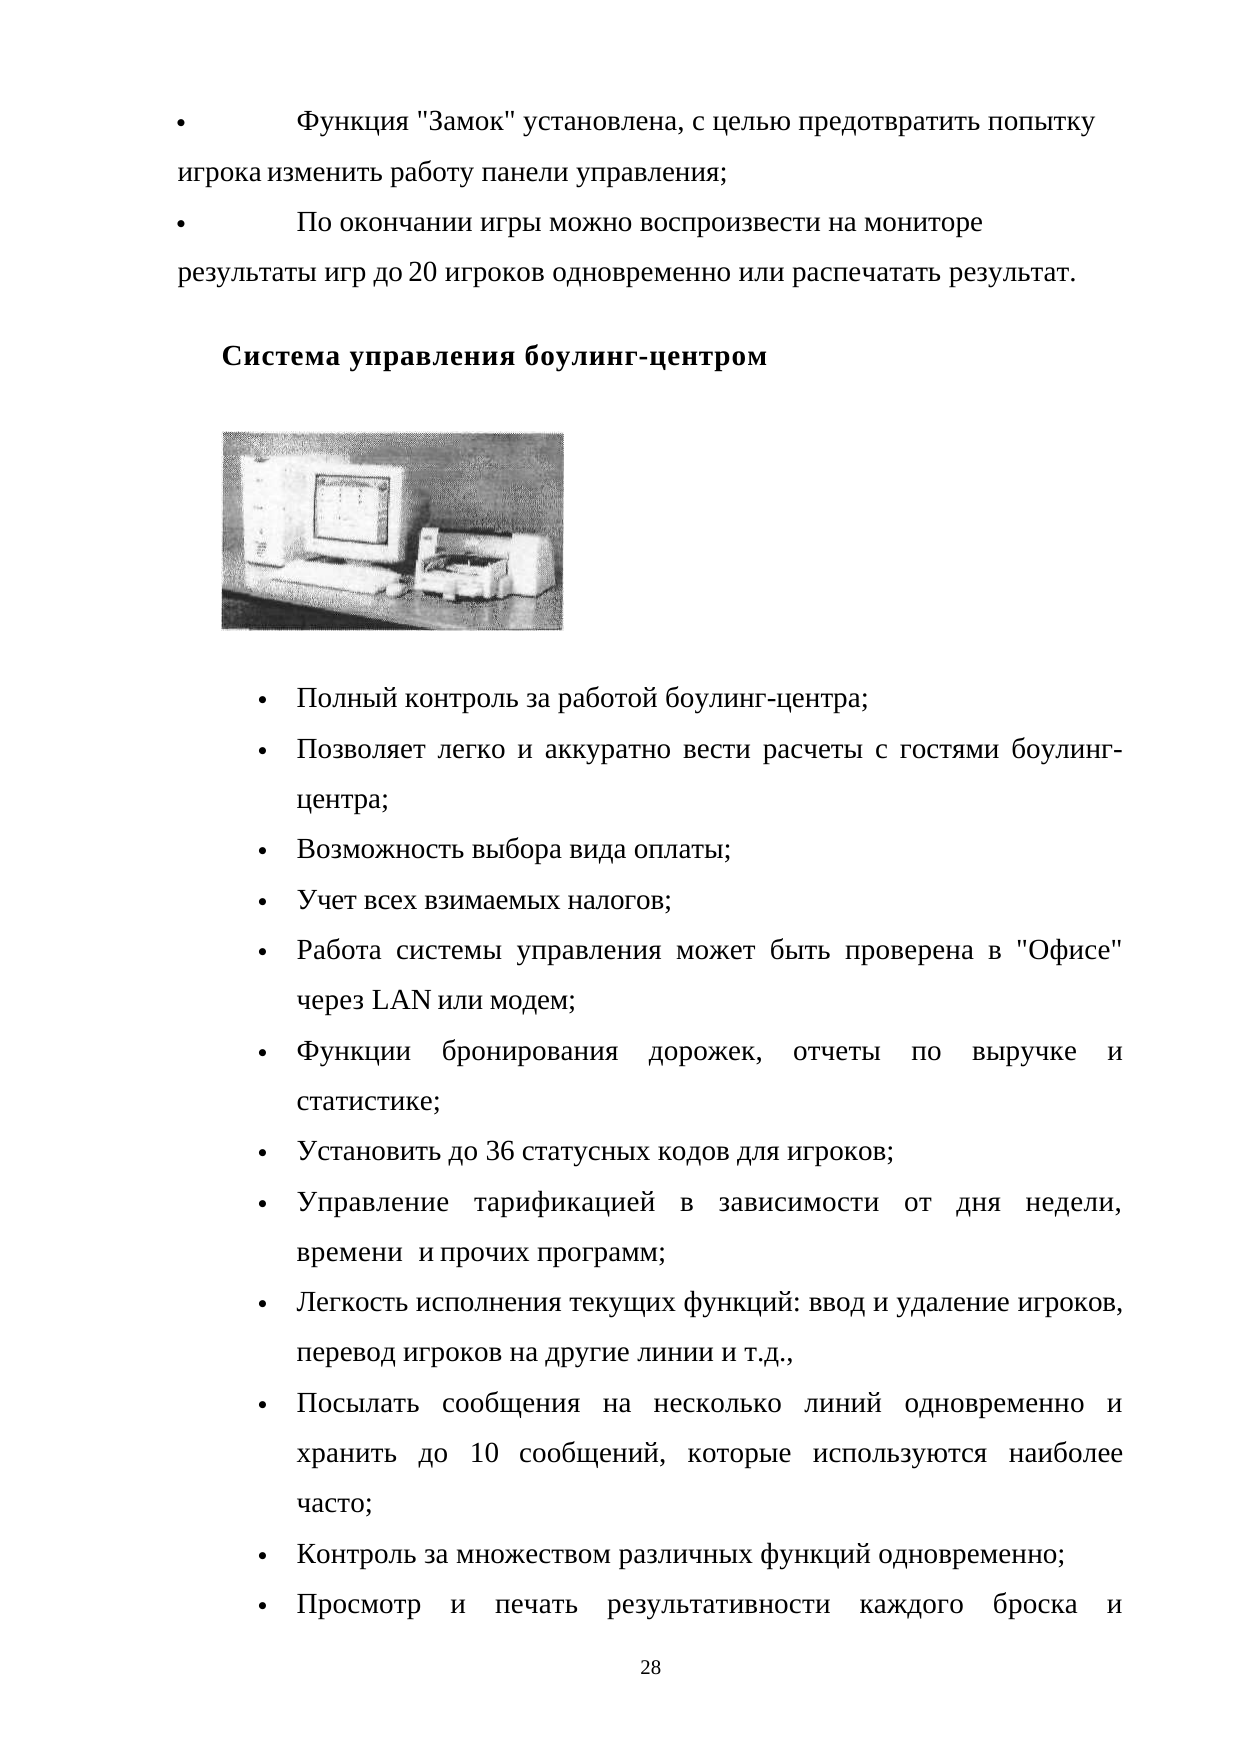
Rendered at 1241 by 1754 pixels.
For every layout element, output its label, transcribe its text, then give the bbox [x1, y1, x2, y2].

list Полный контроль за работой боулинг-центра; [259, 681, 1124, 714]
list По окончании игры можно воспроизвести на мониторе результаты игр до 20 игроков одновременно или распечатать результат. [177, 204, 1124, 288]
list Посылать сообщения на несколько линий одновременно и хранить до 10 сообщений, которые используются наиболее часто; [259, 1385, 1124, 1519]
list Установить до 36 статусных кодов для игроков; [259, 1133, 1124, 1167]
text Система управления боулинг-центром [177, 338, 1124, 371]
picture [221, 431, 564, 631]
list Позволяет легко и аккуратно вести расчеты с гостями боулинг-центра; [259, 731, 1124, 815]
list Функции бронирования дорожек, отчеты по выручке и статистике; [259, 1033, 1124, 1117]
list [259, 1586, 1124, 1620]
list Управление тарификацией в зависимости от дня недели, времени и прочих программ; [259, 1184, 1124, 1267]
list Контроль за множеством различных функций одновременно; [259, 1536, 1124, 1569]
list Функция "Замок" установлена, с целью предотвратить попытку игрока изменить работу панели управления; [177, 103, 1124, 187]
list Работа системы управления может быть проверена в "Офисе" через LAN или модем; [259, 932, 1124, 1016]
list Учет всех взимаемых налогов; [259, 882, 1124, 915]
list Легкость исполнения текущих функций: ввод и удаление игроков, перевод игроков на другие линии и т.д., [259, 1284, 1124, 1368]
list Возможность выбора вида оплаты; [259, 831, 1124, 865]
